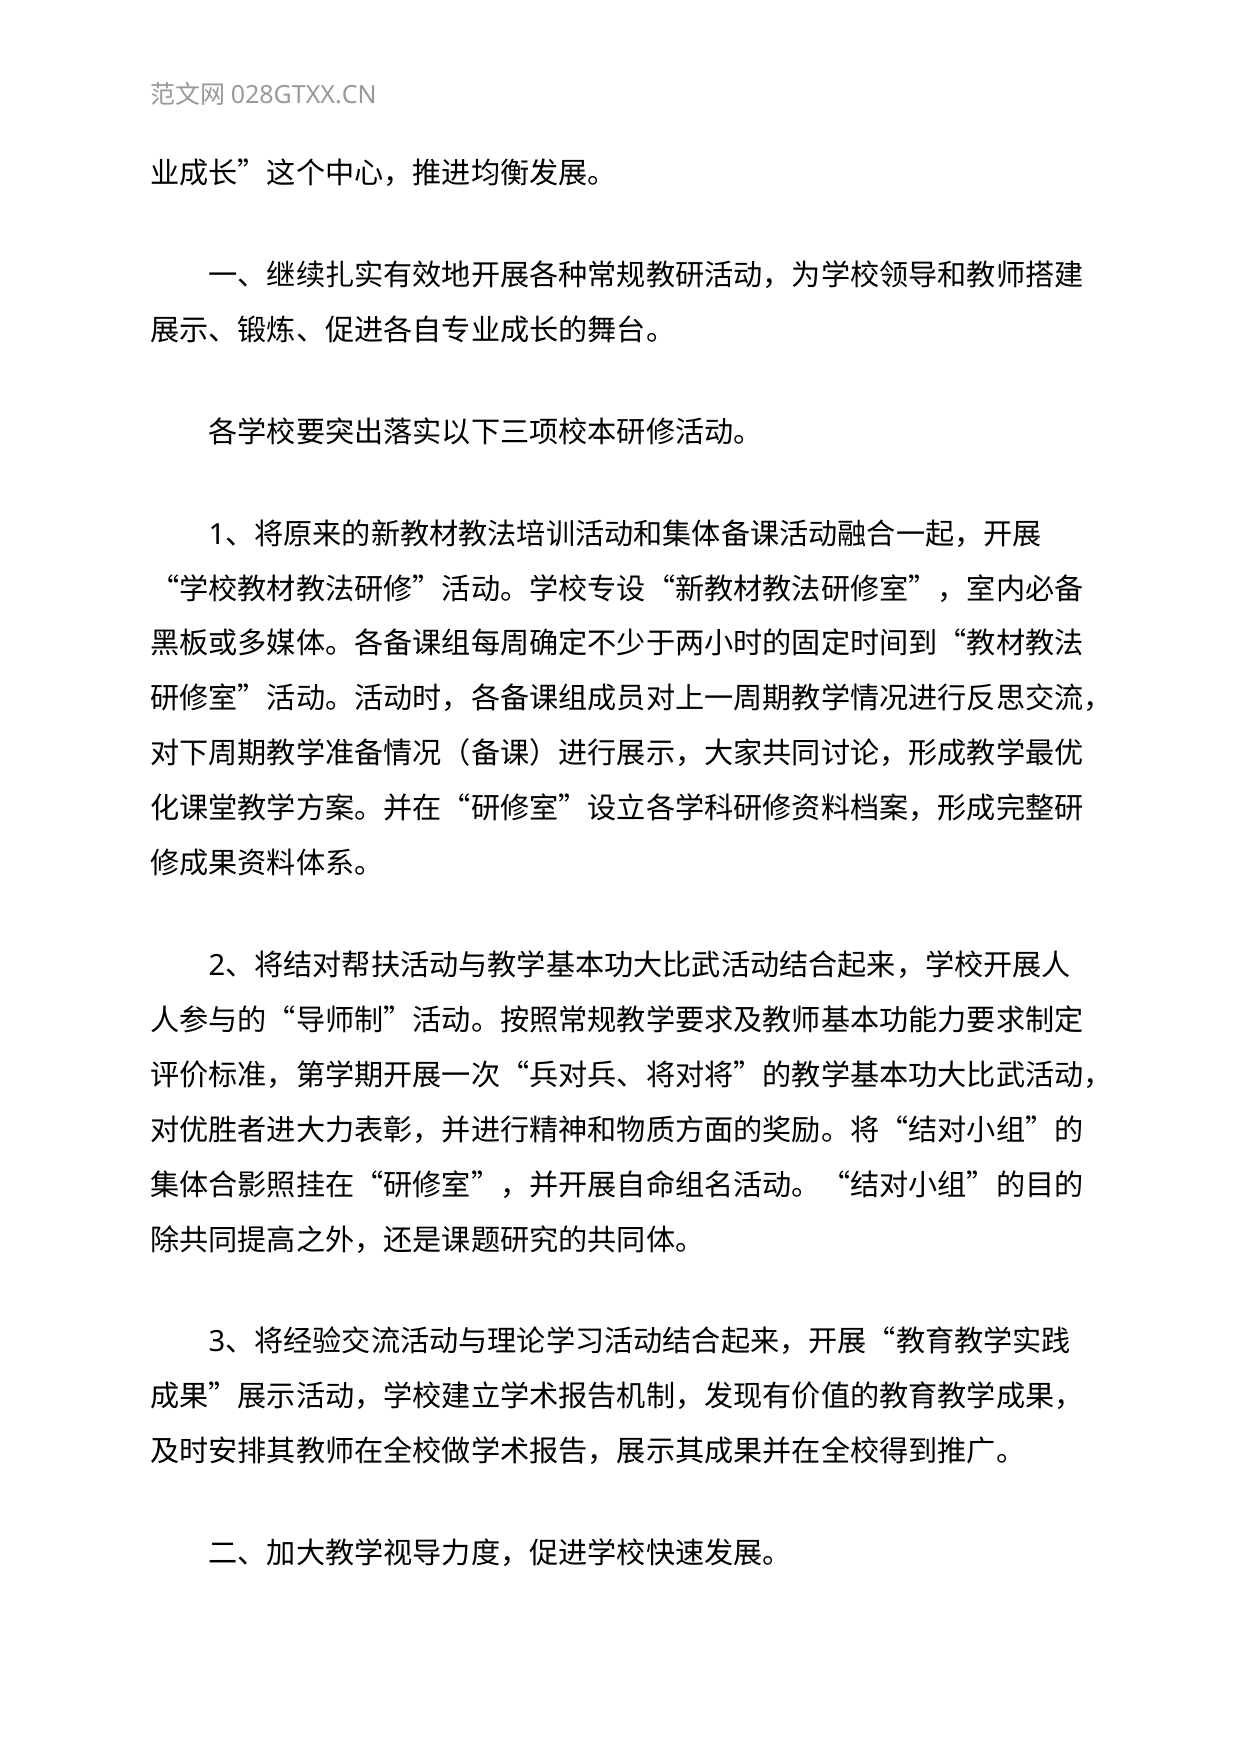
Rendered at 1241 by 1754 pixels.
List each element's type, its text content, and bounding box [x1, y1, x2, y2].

text 1、将原来的新教材教法培训活动和集体备课活动融合一起，开展“学校教材教法研修”活动。学校专设“新教材教法研修室”，室内必备黑板或多媒体。各备课组每周确定不少于两小时的固定时间到“教材教法研修室”活动。活动时，各备课组成员对上一周期教学情况进行反思交流，对下周期教学准备情况（备课）进行展示，大家共同讨论，形成教学最优化课堂教学方案。并在“研修室”设立各学科研修资料档案，形成完整研修成果资料体系。 [150, 510, 1090, 882]
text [150, 150, 1090, 192]
text 各学校要突出落实以下三项校本研修活动。 [150, 408, 1090, 451]
text 2、将结对帮扶活动与教学基本功大比武活动结合起来，学校开展人人参与的“导师制”活动。按照常规教学要求及教师基本功能力要求制定评价标准，第学期开展一次“兵对兵、将对将”的教学基本功大比武活动，对优胜者进大力表彰，并进行精神和物质方面的奖励。将“结对小组”的集体合影照挂在“研修室”，并开展自命组名活动。“结对小组”的目的除共同提高之外，还是课题研究的共同体。 [150, 941, 1090, 1258]
text 二、加大教学视导力度，促进学校快速发展。 [150, 1529, 1090, 1572]
text 一、继续扎实有效地开展各种常规教研活动，为学校领导和教师搭建展示、锻炼、促进各自专业成长的舞台。 [150, 252, 1090, 349]
text 3、将经验交流活动与理论学习活动结合起来，开展“教育教学实践成果”展示活动，学校建立学术报告机制，发现有价值的教育教学成果，及时安排其教师在全校做学术报告，展示其成果并在全校得到推广。 [150, 1318, 1090, 1470]
